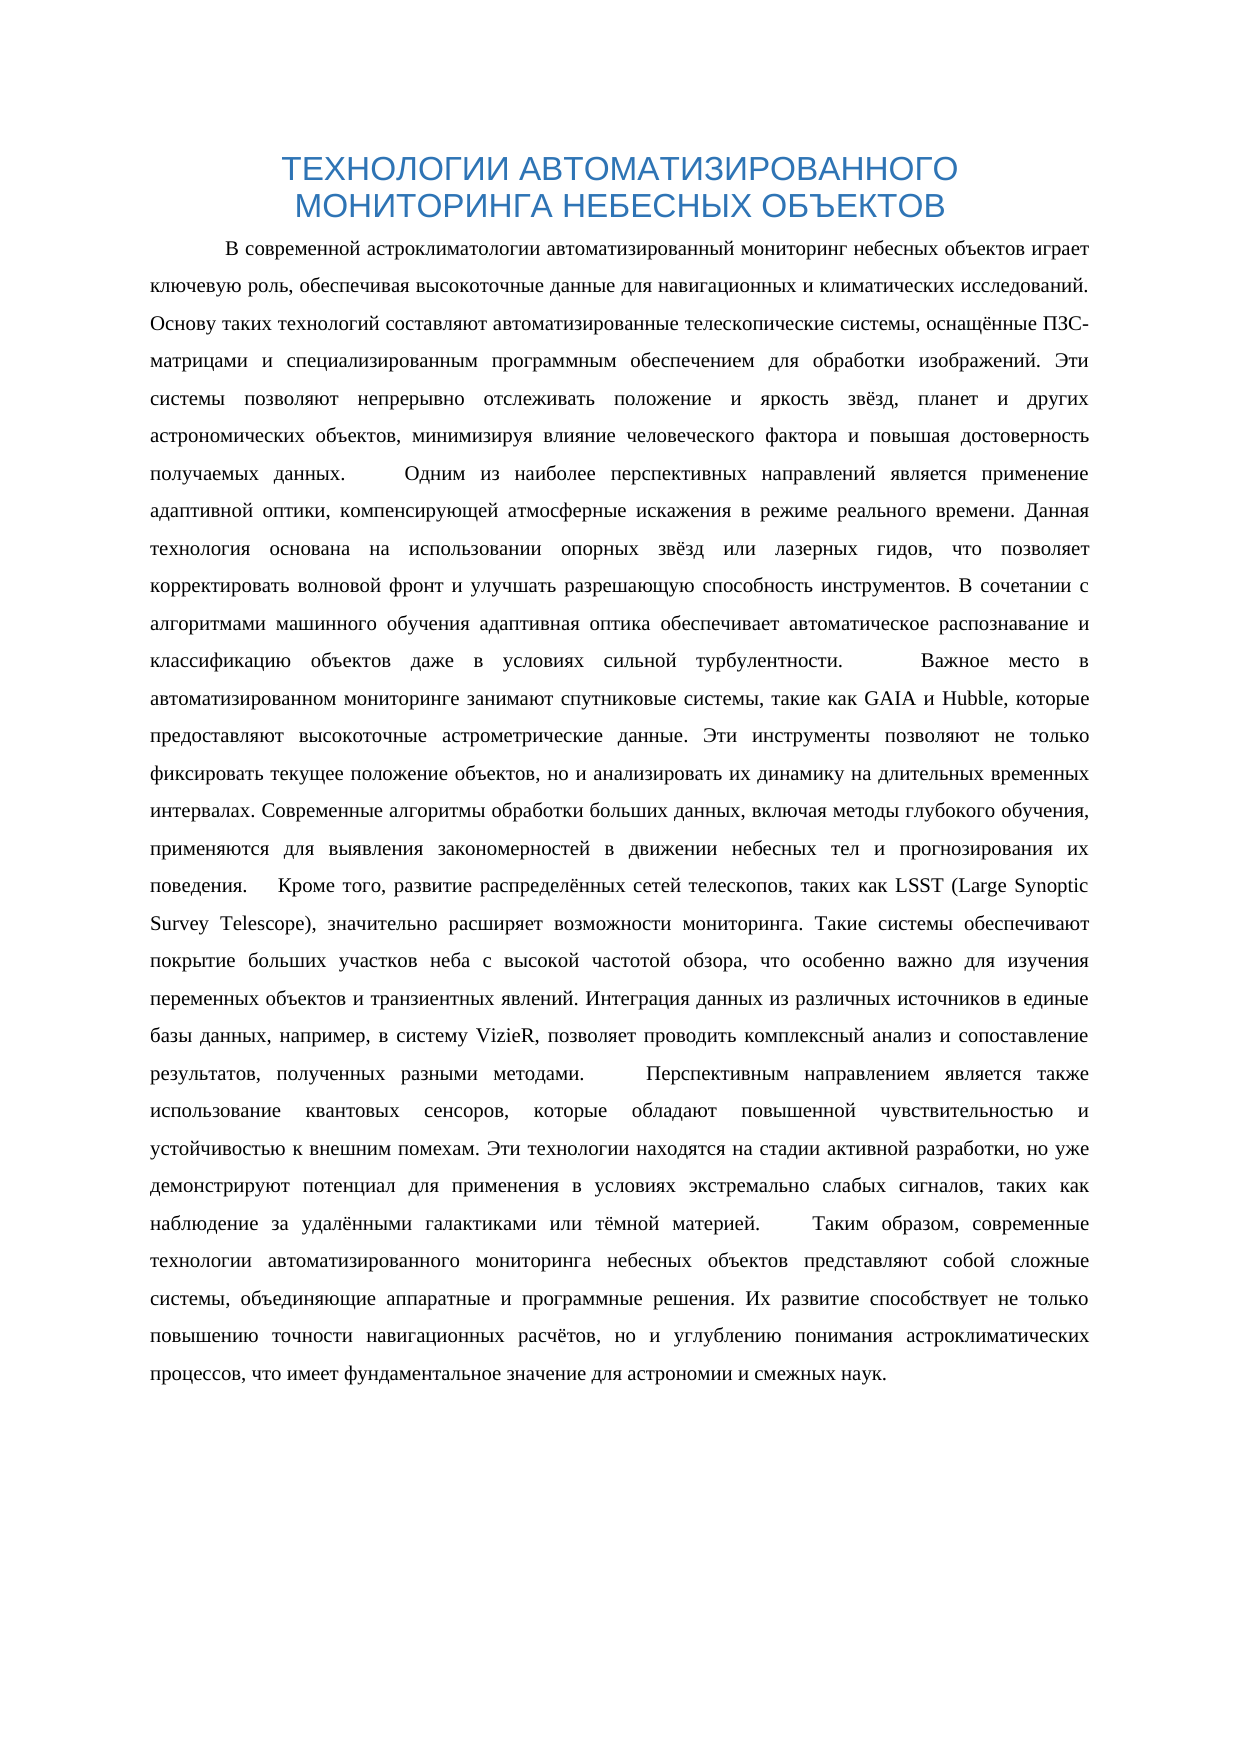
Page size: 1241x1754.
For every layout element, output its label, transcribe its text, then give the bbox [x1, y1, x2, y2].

subtitle ТЕХНОЛОГИИ АВТОМАТИЗИРОВАННОГО МОНИТОРИНГА НЕБЕСНЫХ ОБЪЕКТОВ [150, 150, 1090, 225]
text В современной астроклиматологии автоматизированный мониторинг небесных объектов играет ключевую роль, обеспечивая высокоточные данные для навигационных и климатических исследований. Основу таких технологий составляют автоматизированные телескопические системы, оснащённые ПЗС-матрицами и специализированным программным обеспечением для обработки изображений. Эти системы позволяют непрерывно отслеживать положение и яркость звёзд, планет и других астрономических объектов, минимизируя влияние человеческого фактора и повышая достоверность получаемых данных. Одним из наиболее перспективных направлений является применение адаптивной оптики, компенсирующей атмосферные искажения в режиме реального времени. Данная технология основана на использовании опорных звёзд или лазерных гидов, что позволяет корректировать волновой фронт и улучшать разрешающую способность инструментов. В сочетании с алгоритмами машинного обучения адаптивная оптика обеспечивает автоматическое распознавание и классификацию объектов даже в условиях сильной турбулентности. Важное место в автоматизированном мониторинге занимают спутниковые системы, такие как GAIA и Hubble, которые предоставляют высокоточные астрометрические данные. Эти инструменты позволяют не только фиксировать текущее положение объектов, но и анализировать их динамику на длительных временных интервалах. Современные алгоритмы обработки больших данных, включая методы глубокого обучения, применяются для выявления закономерностей в движении небесных тел и прогнозирования их поведения. Кроме того, развитие распределённых сетей телескопов, таких как LSST (Large Synoptic Survey Telescope), значительно расширяет возможности мониторинга. Такие системы обеспечивают покрытие больших участков неба с высокой частотой обзора, что особенно важно для изучения переменных объектов и транзиентных явлений. Интеграция данных из различных источников в единые базы данных, например, в систему VizieR, позволяет проводить комплексный анализ и сопоставление результатов, полученных разными методами. Перспективным направлением является также использование квантовых сенсоров, которые обладают повышенной чувствительностью и устойчивостью к внешним помехам. Эти технологии находятся на стадии активной разработки, но уже демонстрируют потенциал для применения в условиях экстремально слабых сигналов, таких как наблюдение за удалёнными галактиками или тёмной материей. Таким образом, современные технологии автоматизированного мониторинга небесных объектов представляют собой сложные системы, объединяющие аппаратные и программные решения. Их развитие способствует не только повышению точности навигационных расчётов, но и углублению понимания астроклиматических процессов, что имеет фундаментальное значение для астрономии и смежных наук. [150, 225, 1090, 1387]
